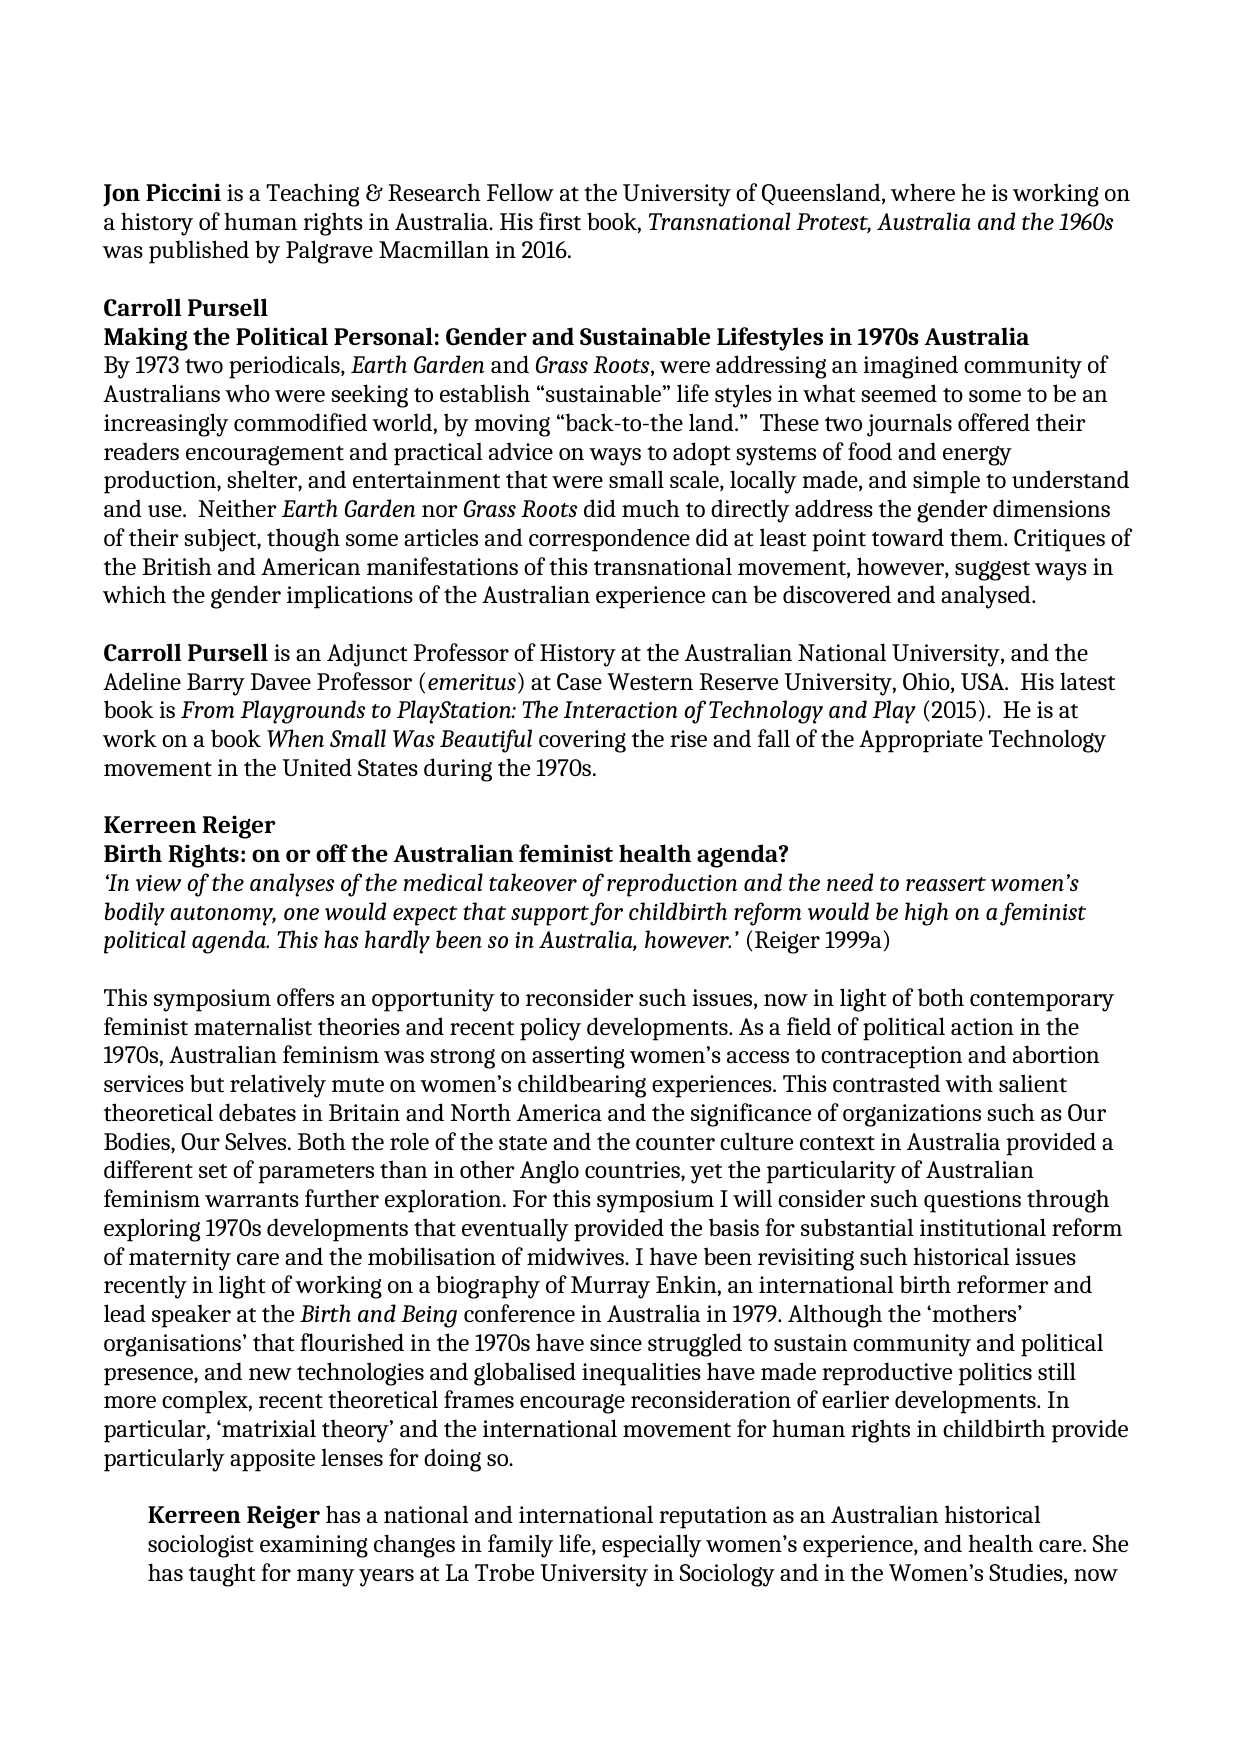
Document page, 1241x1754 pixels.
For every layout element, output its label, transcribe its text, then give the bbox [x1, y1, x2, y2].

text Making the Political Personal: Gender and Sustainable Lifestyles in 1970s Australia [103, 322, 1134, 351]
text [148, 1501, 1134, 1587]
text Birth Rights: on or off the Australian feminist health agenda? [103, 840, 1134, 869]
text This symposium offers an opportunity to reconsider such issues, now in light of both contemporary feminist maternalist theories and recent policy developments. As a field of political action in the 1970s, Australian feminism was strong on asserting women’s access to contraception and abortion services but relatively mute on women’s childbearing experiences. This contrasted with salient theoretical debates in Britain and North America and the significance of organizations such as Our Bodies, Our Selves. Both the role of the state and the counter culture context in Australia provided a different set of parameters than in other Anglo countries, yet the particularity of Australian feminism warrants further exploration. For this symposium I will consider such questions through exploring 1970s developments that eventually provided the basis for substantial institutional reform of maternity care and the mobilisation of midwives. I have been revisiting such historical issues recently in light of working on a biography of Murray Enkin, an international birth reformer and lead speaker at the Birth and Being conference in Australia in 1979. Although the ‘mothers’ organisations’ that flourished in the 1970s have since struggled to sustain community and political presence, and new technologies and globalised inequalities have made reproductive politics still more complex, recent theoretical frames encourage reconsideration of earlier developments. In particular, ‘matrixial theory’ and the international movement for human rights in childbirth provide particularly apposite lenses for doing so. [103, 984, 1134, 1472]
text By 1973 two periodicals, Earth Garden and Grass Roots, were addressing an imagined community of Australians who were seeking to establish “sustainable” life styles in what seemed to some to be an increasingly commodified world, by moving “back-to-the land.” These two journals offered their readers encouragement and practical advice on ways to adopt systems of food and energy production, shelter, and entertainment that were small scale, locally made, and simple to understand and use. Neither Earth Garden nor Grass Roots did much to directly address the gender dimensions of their subject, though some articles and correspondence did at least point toward them. Critiques of the British and American manifestations of this transnational movement, however, suggest ways in which the gender implications of the Australian experience can be discovered and analysed. [103, 351, 1134, 610]
text Carroll Pursell [103, 294, 1134, 322]
text Kerreen Reiger [103, 811, 1134, 840]
text ‘In view of the analyses of the medical takeover of reproduction and the need to reassert women’s bodily autonomy, one would expect that support for childbirth reform would be high on a feminist political agenda. This has hardly been so in Australia, however.’ (Reiger 1999a) [103, 869, 1134, 955]
text Carroll Pursell is an Adjunct Professor of History at the Australian National University, and the Adeline Barry Davee Professor (emeritus) at Case Western Reserve University, Ohio, USA. His latest book is From Playgrounds to PlayStation: The Interaction of Technology and Play (2015). He is at work on a book When Small Was Beautiful covering the rise and fall of the Appropriate Technology movement in the United States during the 1970s. [103, 639, 1134, 782]
text Jon Piccini is a Teaching & Research Fellow at the University of Queensland, where he is working on a history of human rights in Australia. His first book, Transnational Protest, Australia and the 1960s was published by Palgrave Macmillan in 2016. [103, 179, 1134, 265]
